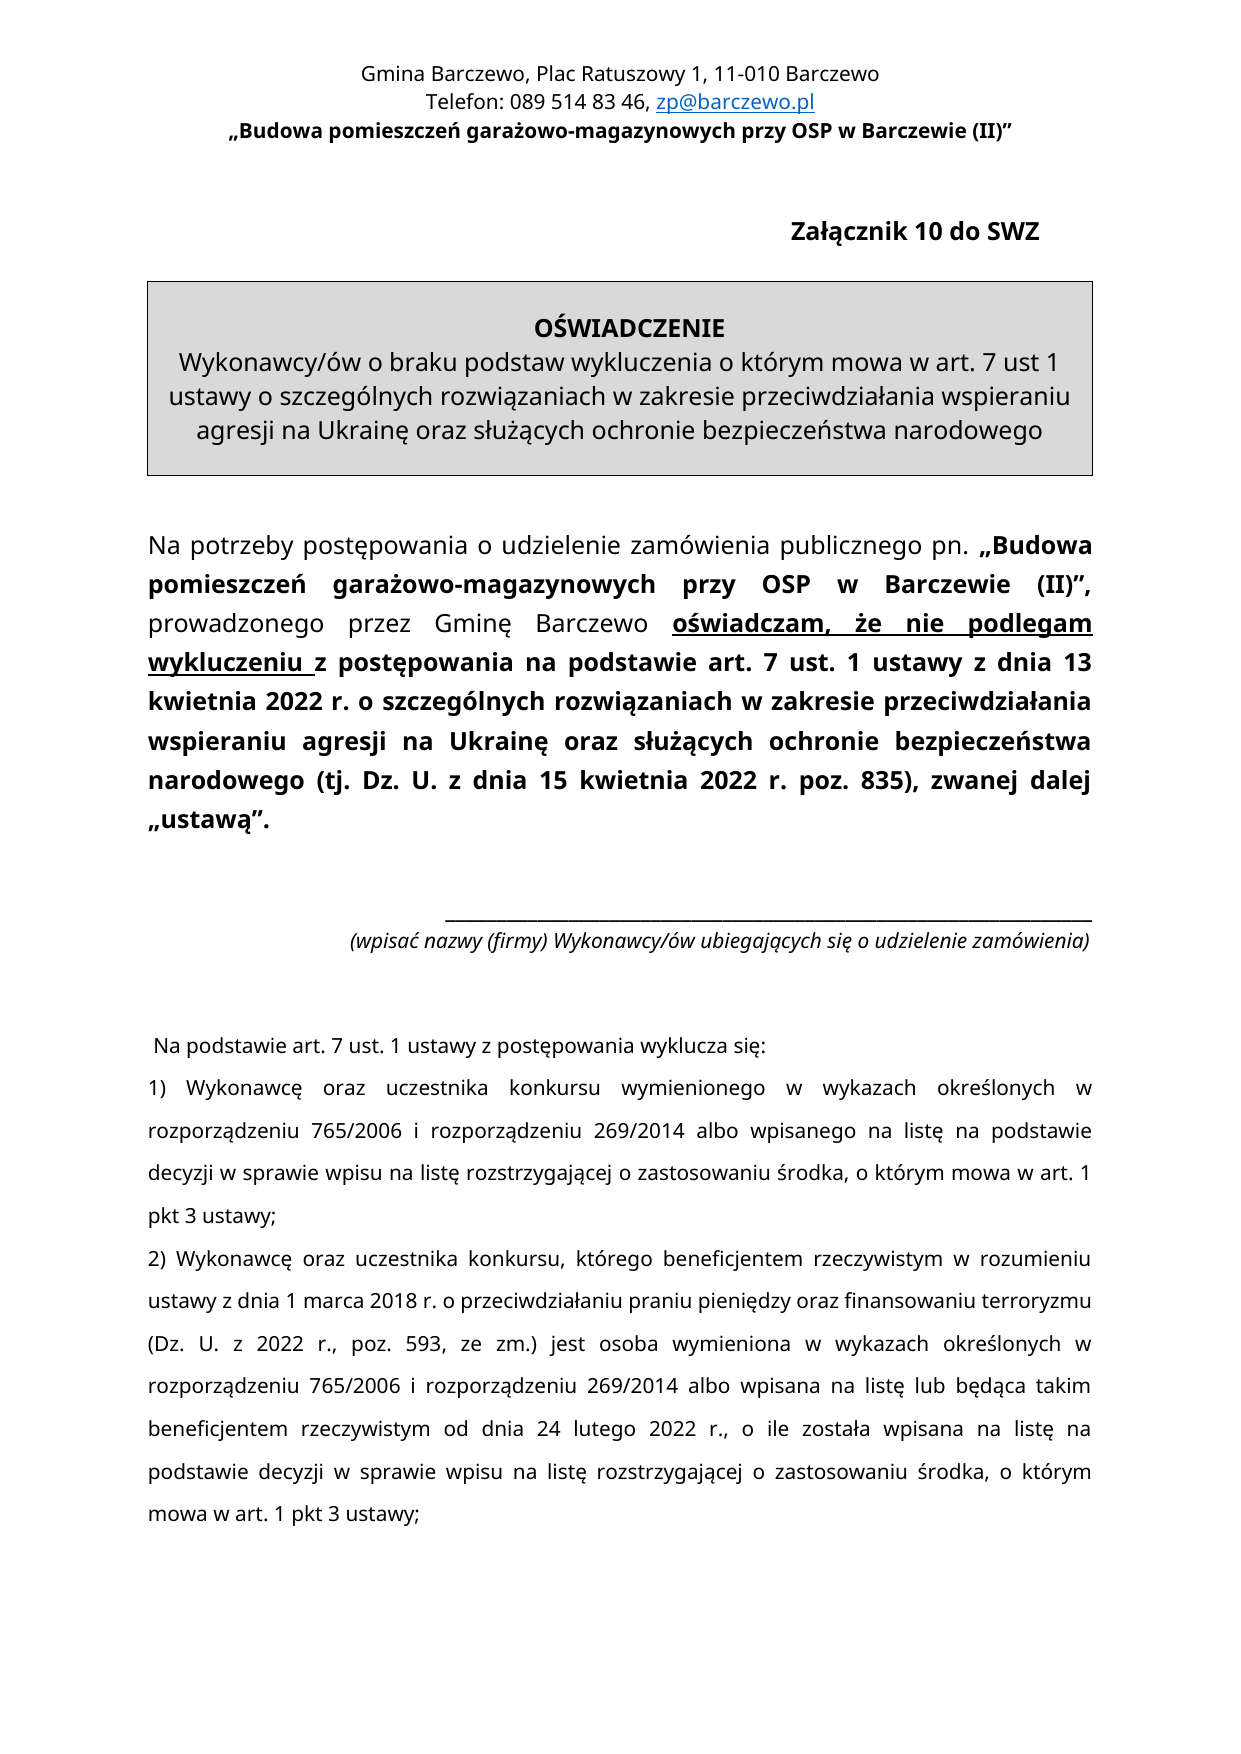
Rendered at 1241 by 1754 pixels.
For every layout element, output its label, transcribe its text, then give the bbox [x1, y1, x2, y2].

text _______________________________________________________________ [148, 892, 1093, 926]
text 2) Wykonawcę oraz uczestnika konkursu, którego beneficjentem rzeczywistym w rozumieniu ustawy z dnia 1 marca 2018 r. o przeciwdziałaniu praniu pieniędzy oraz finansowaniu terroryzmu (Dz. U. z 2022 r., poz. 593, ze zm.) jest osoba wymieniona w wykazach określonych w rozporządzeniu 765/2006 i rozporządzeniu 269/2014 albo wpisana na listę lub będąca takim beneficjentem rzeczywistym od dnia 24 lutego 2022 r., o ile została wpisana na listę na podstawie decyzji w sprawie wpisu na listę rozstrzygającej o zastosowaniu środka, o którym mowa w art. 1 pkt 3 ustawy; [148, 1244, 1093, 1528]
text Na podstawie art. 7 ust. 1 ustawy z postępowania wyklucza się: [148, 1031, 1093, 1059]
text Na potrzeby postępowania o udzielenie zamówienia publicznego pn. „Budowa pomieszczeń garażowo-magazynowych przy OSP w Barczewie (II)”, prowadzonego przez Gminę Barczewo oświadczam, że nie podlegam wykluczeniu z postępowania na podstawie art. 7 ust. 1 ustawy z dnia 13 kwietnia 2022 r. o szczególnych rozwiązaniach w zakresie przeciwdziałania wspieraniu agresji na Ukrainę oraz służących ochronie bezpieczeństwa narodowego (tj. Dz. U. z dnia 15 kwietnia 2022 r. poz. 835), zwanej dalej „ustawą”. [148, 527, 1093, 836]
text 1) Wykonawcę oraz uczestnika konkursu wymienionego w wykazach określonych w rozporządzeniu 765/2006 i rozporządzeniu 269/2014 albo wpisanego na listę na podstawie decyzji w sprawie wpisu na listę rozstrzygającej o zastosowaniu środka, o którym mowa w art. 1 pkt 3 ustawy; [148, 1073, 1093, 1229]
text Załącznik 10 do SWZ [664, 213, 1093, 247]
text (wpisać nazwy (firmy) Wykonawcy/ów ubiegających się o udzielenie zamówienia) [148, 926, 1093, 954]
table_header OŚWIADCZENIE Wykonawcy/ów o braku podstaw wykluczenia o którym mowa w art. 7 ust 1 ustawy o szczególnych rozwiązaniach w zakresie przeciwdziałania wspieraniu agresji na Ukrainę oraz służących ochronie bezpieczeństwa narodowego [148, 282, 1092, 475]
